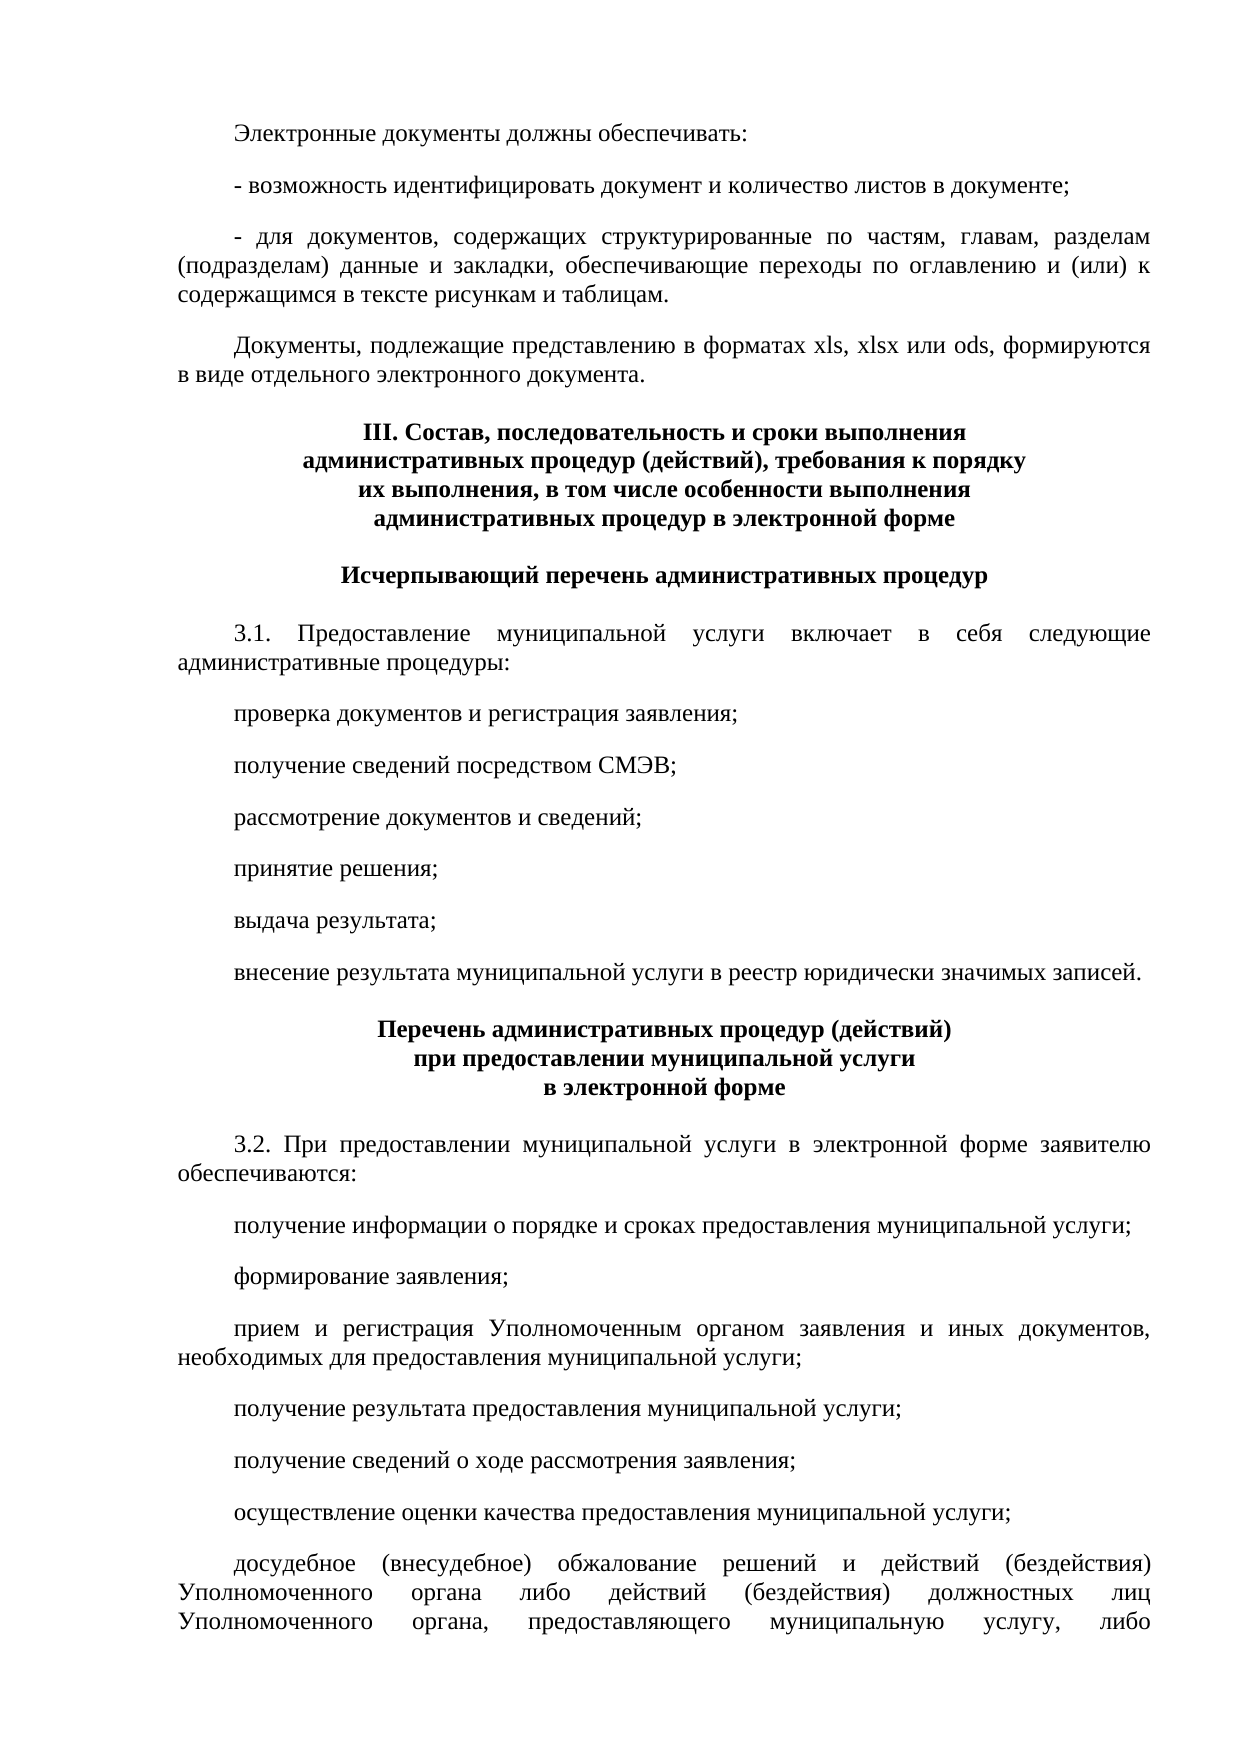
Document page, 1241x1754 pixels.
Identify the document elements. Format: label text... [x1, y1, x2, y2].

title Перечень административных процедур (действий) [177, 1014, 1152, 1043]
text принятие решения; [177, 853, 1152, 882]
text выдача результата; [177, 905, 1152, 934]
text 3.2. При предоставлении муниципальной услуги в электронной форме заявителю обеспечиваются: [177, 1129, 1152, 1187]
text получение результата предоставления муниципальной услуги; [177, 1393, 1152, 1422]
text получение информации о порядке и сроках предоставления муниципальной услуги; [177, 1210, 1152, 1238]
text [177, 1548, 1152, 1635]
text получение сведений посредством СМЭВ; [177, 750, 1152, 779]
title их выполнения, в том числе особенности выполнения [177, 474, 1152, 503]
text проверка документов и регистрация заявления; [177, 698, 1152, 727]
title при предоставлении муниципальной услуги [177, 1043, 1152, 1072]
title в электронной форме [177, 1072, 1152, 1101]
text получение сведений о ходе рассмотрения заявления; [177, 1445, 1152, 1474]
text - для документов, содержащих структурированные по частям, главам, разделам (подразделам) данные и закладки, обеспечивающие переходы по оглавлению и (или) к содержащимся в тексте рисункам и таблицам. [177, 221, 1152, 308]
text осуществление оценки качества предоставления муниципальной услуги; [177, 1497, 1152, 1526]
title административных процедур (действий), требования к порядку [177, 446, 1152, 474]
text рассмотрение документов и сведений; [177, 802, 1152, 831]
text Электронные документы должны обеспечивать: [177, 118, 1152, 147]
title Исчерпывающий перечень административных процедур [177, 561, 1152, 589]
text - возможность идентифицировать документ и количество листов в документе; [177, 170, 1152, 198]
text 3.1. Предоставление муниципальной услуги включает в себя следующие административные процедуры: [177, 618, 1152, 676]
title административных процедур в электронной форме [177, 503, 1152, 532]
text прием и регистрация Уполномоченным органом заявления и иных документов, необходимых для предоставления муниципальной услуги; [177, 1313, 1152, 1371]
text формирование заявления; [177, 1261, 1152, 1290]
title III. Состав, последовательность и сроки выполнения [177, 417, 1152, 446]
text Документы, подлежащие представлению в форматах xls, xlsx или ods, формируются в виде отдельного электронного документа. [177, 331, 1152, 388]
text внесение результата муниципальной услуги в реестр юридически значимых записей. [177, 957, 1152, 986]
